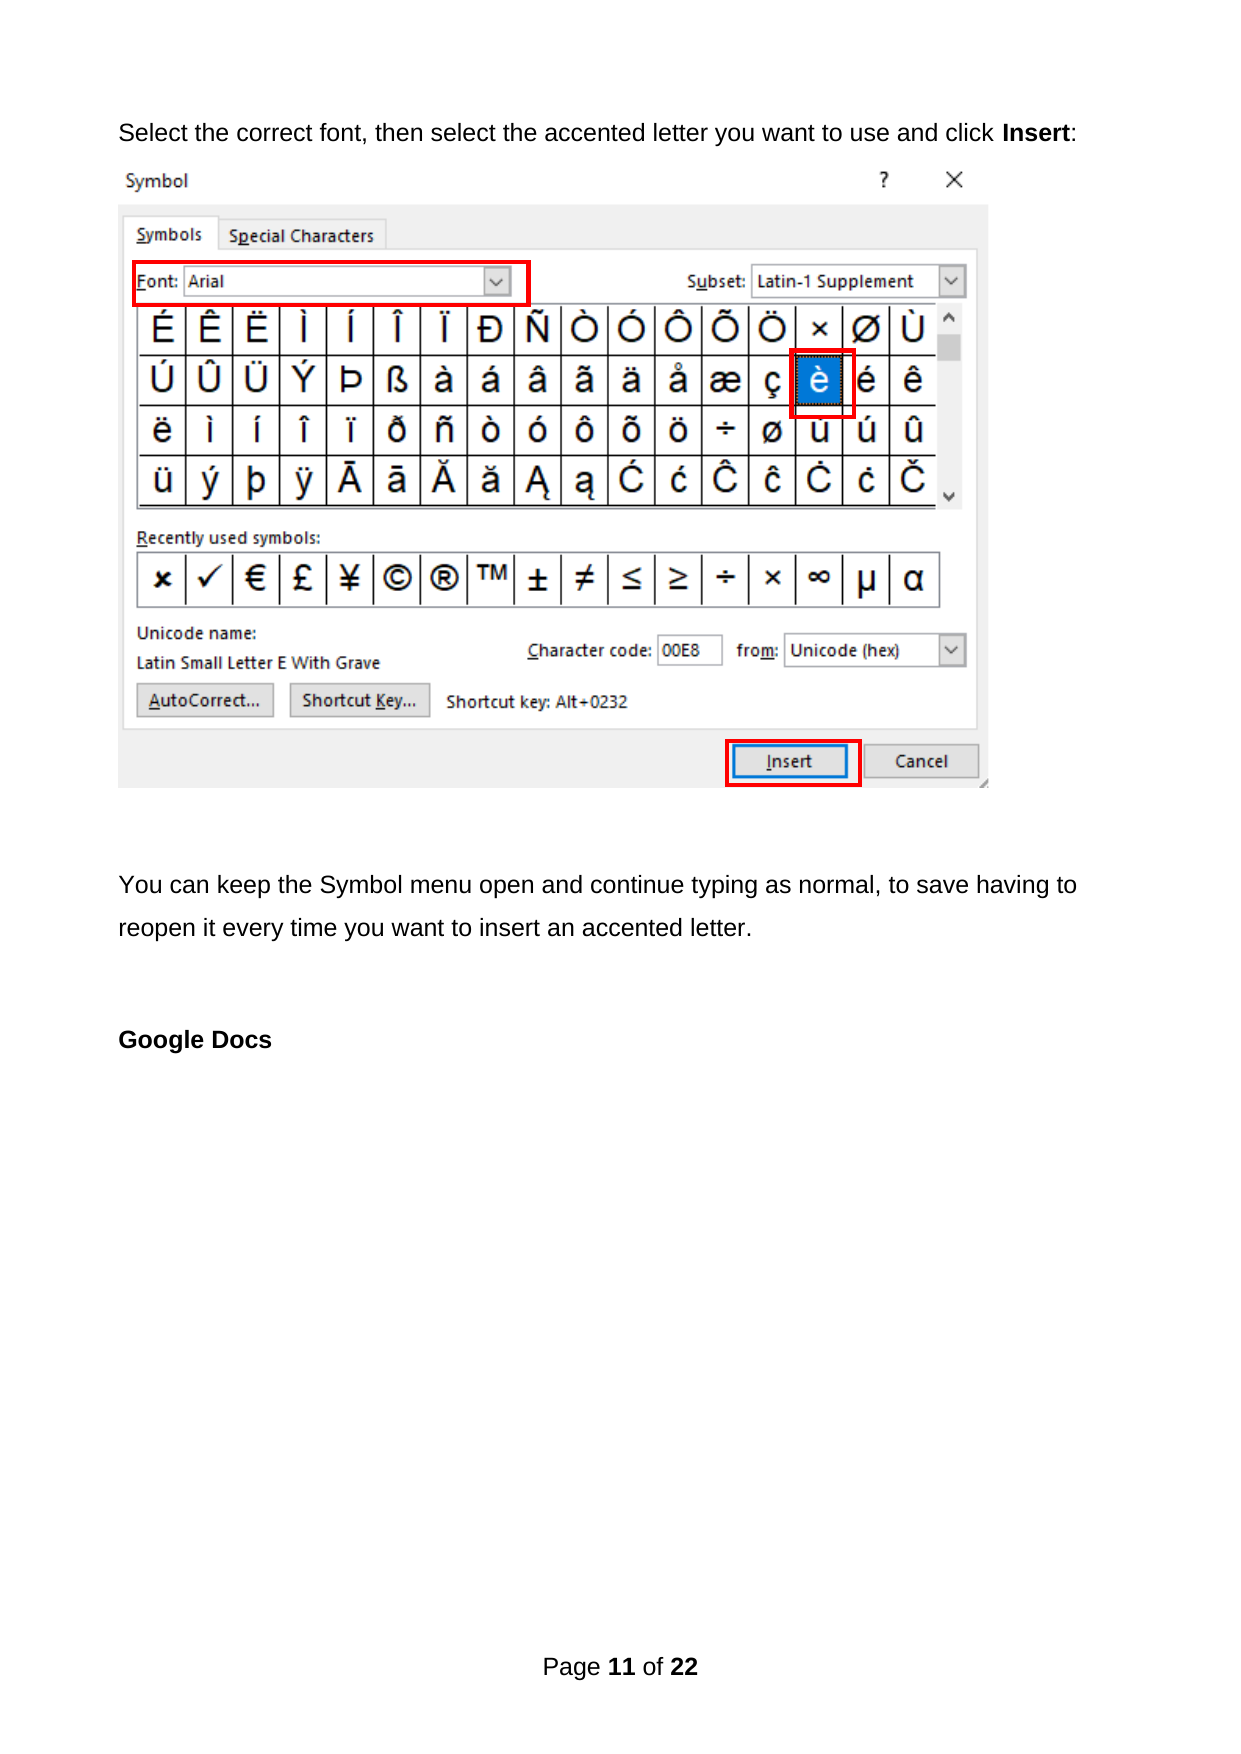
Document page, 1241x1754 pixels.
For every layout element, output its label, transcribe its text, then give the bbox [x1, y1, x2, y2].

picture [118, 161, 989, 788]
subtitle Google Docs [118, 1025, 1122, 1053]
text You can keep the Symbol menu open and continue typing as normal, to save having to reopen it every time you want to insert an accented letter. [118, 870, 1122, 942]
